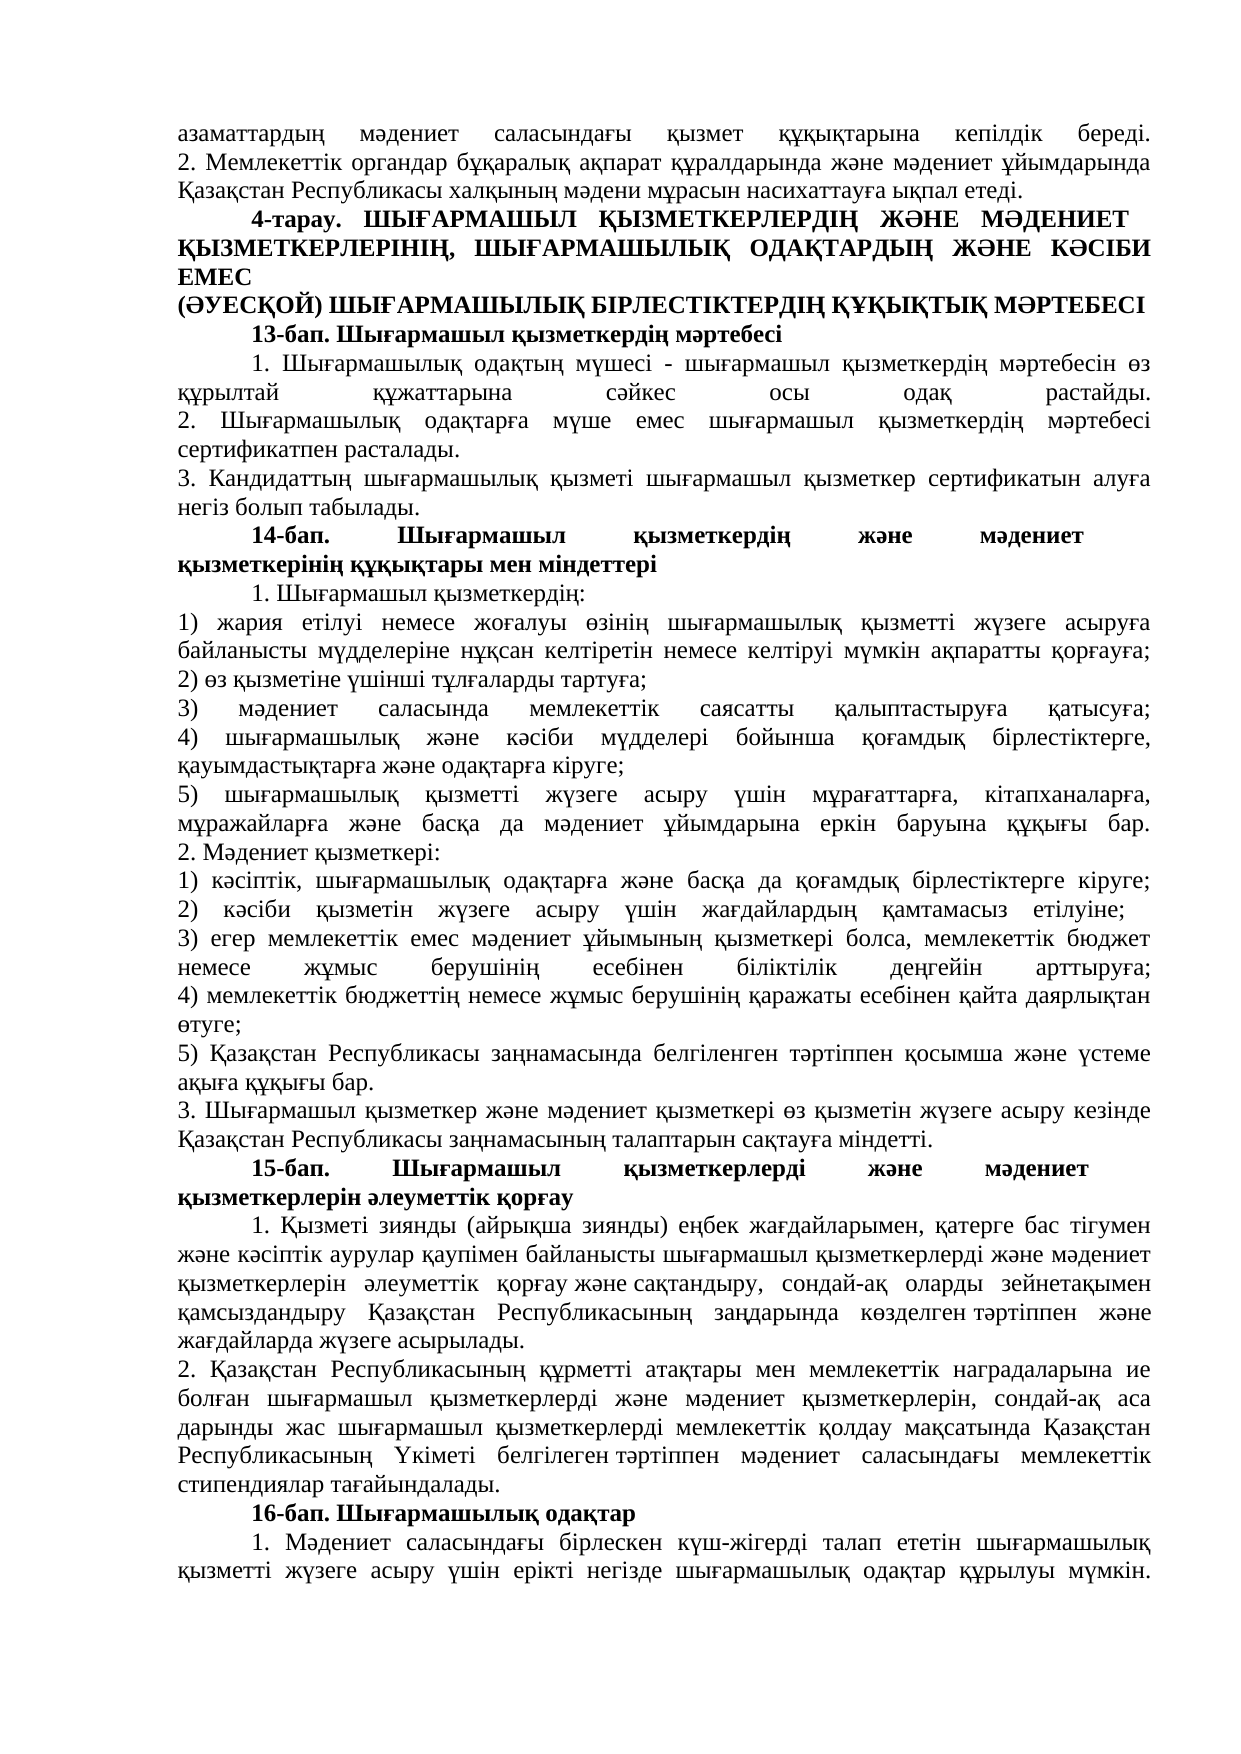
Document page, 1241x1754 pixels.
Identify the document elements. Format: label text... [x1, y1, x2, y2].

text 1. Қызметi зиянды (айрықша зиянды) еңбек жағдайларымен, қатерге бас тiгумен және кәсiптiк аурулар қаупiмен байланысты шығармашыл қызметкерлердi және мәдениет қызметкерлерiн әлеуметтiк қорғау және сақтандыру, сондай-ақ оларды зейнетақымен қамсыздандыру Қазақстан Республикасының заңдарында көзделген тәртiппен және жағдайларда жүзеге асырылады. [177, 1211, 1152, 1354]
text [177, 118, 1152, 204]
text 1. Шығармашыл қызметкердiң: [177, 578, 1152, 607]
text 3. Шығармашыл қызметкер және мәдениет қызметкерi өз қызметiн жүзеге асыру кезiнде Қазақстан Республикасы заңнамасының талаптарын сақтауға мiндеттi. [177, 1096, 1152, 1153]
text 16-бап. Шығармашылық одақтар [177, 1498, 1152, 1527]
text 1) жария етiлуi немесе жоғалуы өзiнiң шығармашылық қызметтi жүзеге асыруға байланысты мүдделерiне нұқсан келтiретiн немесе келтiруi мүмкiн ақпаратты қорғауға; 2) өз қызметiне үшiншi тұлғаларды тартуға; [177, 607, 1152, 693]
text 1) кәсiптiк, шығармашылық одақтарға және басқа да қоғамдық бiрлестiктерге кiруге; 2) кәсiби қызметiн жүзеге асыру үшiн жағдайлардың қамтамасыз етiлуiне; 3) егер мемлекеттiк емес мәдениет ұйымының қызметкерi болса, мемлекеттiк бюджет немесе жұмыс берушiнiң есебiнен бiлiктiлiк деңгейiн арттыруға; 4) мемлекеттiк бюджеттiң немесе жұмыс берушiнiң қаражаты есебiнен қайта даярлықтан өтуге; 5) Қазақстан Республикасы заңнамасында белгiленген тәртiппен қосымша және үстеме ақыға құқығы бар. [177, 866, 1152, 1096]
text 13-бап. Шығармашыл қызметкердiң мәртебесi [177, 319, 1152, 348]
text 3) мәдениет саласында мемлекеттiк саясатты қалыптастыруға қатысуға; 4) шығармашылық және кәсiби мүдделерi бойынша қоғамдық бiрлестiктерге, қауымдастықтарға және одақтарға кiруге; [177, 693, 1152, 779]
text 14-бап. Шығармашыл қызметкердiң және мәдениет қызметкерiнiң құқықтары мен мiндеттерi [177, 521, 1152, 578]
text 3. Кандидаттың шығармашылық қызметi шығармашыл қызметкер сертификатын алуға негiз болып табылады. [177, 463, 1152, 521]
text 5) шығармашылық қызметтi жүзеге асыру үшiн мұрағаттарға, кiтапханаларға, мұражайларға және басқа да мәдениет ұйымдарына еркiн баруына құқығы бар. 2. Мәдениет қызметкерi: [177, 779, 1152, 866]
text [177, 1527, 1152, 1584]
text 15-бап. Шығармашыл қызметкерлердi және мәдениет қызметкерлерiн әлеуметтiк қорғау [177, 1153, 1152, 1211]
text 1. Шығармашылық одақтың мүшесi - шығармашыл қызметкердiң мәртебесiн өз құрылтай құжаттарына сәйкес осы одақ растайды. 2. Шығармашылық одақтарға мүше емес шығармашыл қызметкердiң мәртебесi сертификатпен расталады. [177, 348, 1152, 463]
text 4-тарау. ШЫҒАРМАШЫЛ ҚЫЗМЕТКЕРЛЕРДIҢ ЖӘНЕ МӘДЕНИЕТ ҚЫЗМЕТКЕРЛЕРIНIҢ, ШЫҒАРМАШЫЛЫҚ ОДАҚТАРДЫҢ ЖӘНЕ КӘСIБИ ЕМЕС (ӘУЕСҚОЙ) ШЫҒАРМАШЫЛЫҚ БIРЛЕСТIКТЕРДIҢ ҚҰҚЫҚТЫҚ МӘРТЕБЕСI [177, 204, 1152, 319]
text 2. Қазақстан Республикасының құрметтi атақтары мен мемлекеттiк наградаларына ие болған шығармашыл қызметкерлердi және мәдениет қызметкерлерiн, сондай-ақ аса дарынды жас шығармашыл қызметкерлердi мемлекеттiк қолдау мақсатында Қазақстан Республикасының Үкiметi белгiлеген тәртiппен мәдениет саласындағы мемлекеттiк стипендиялар тағайындалады. [177, 1354, 1152, 1498]
